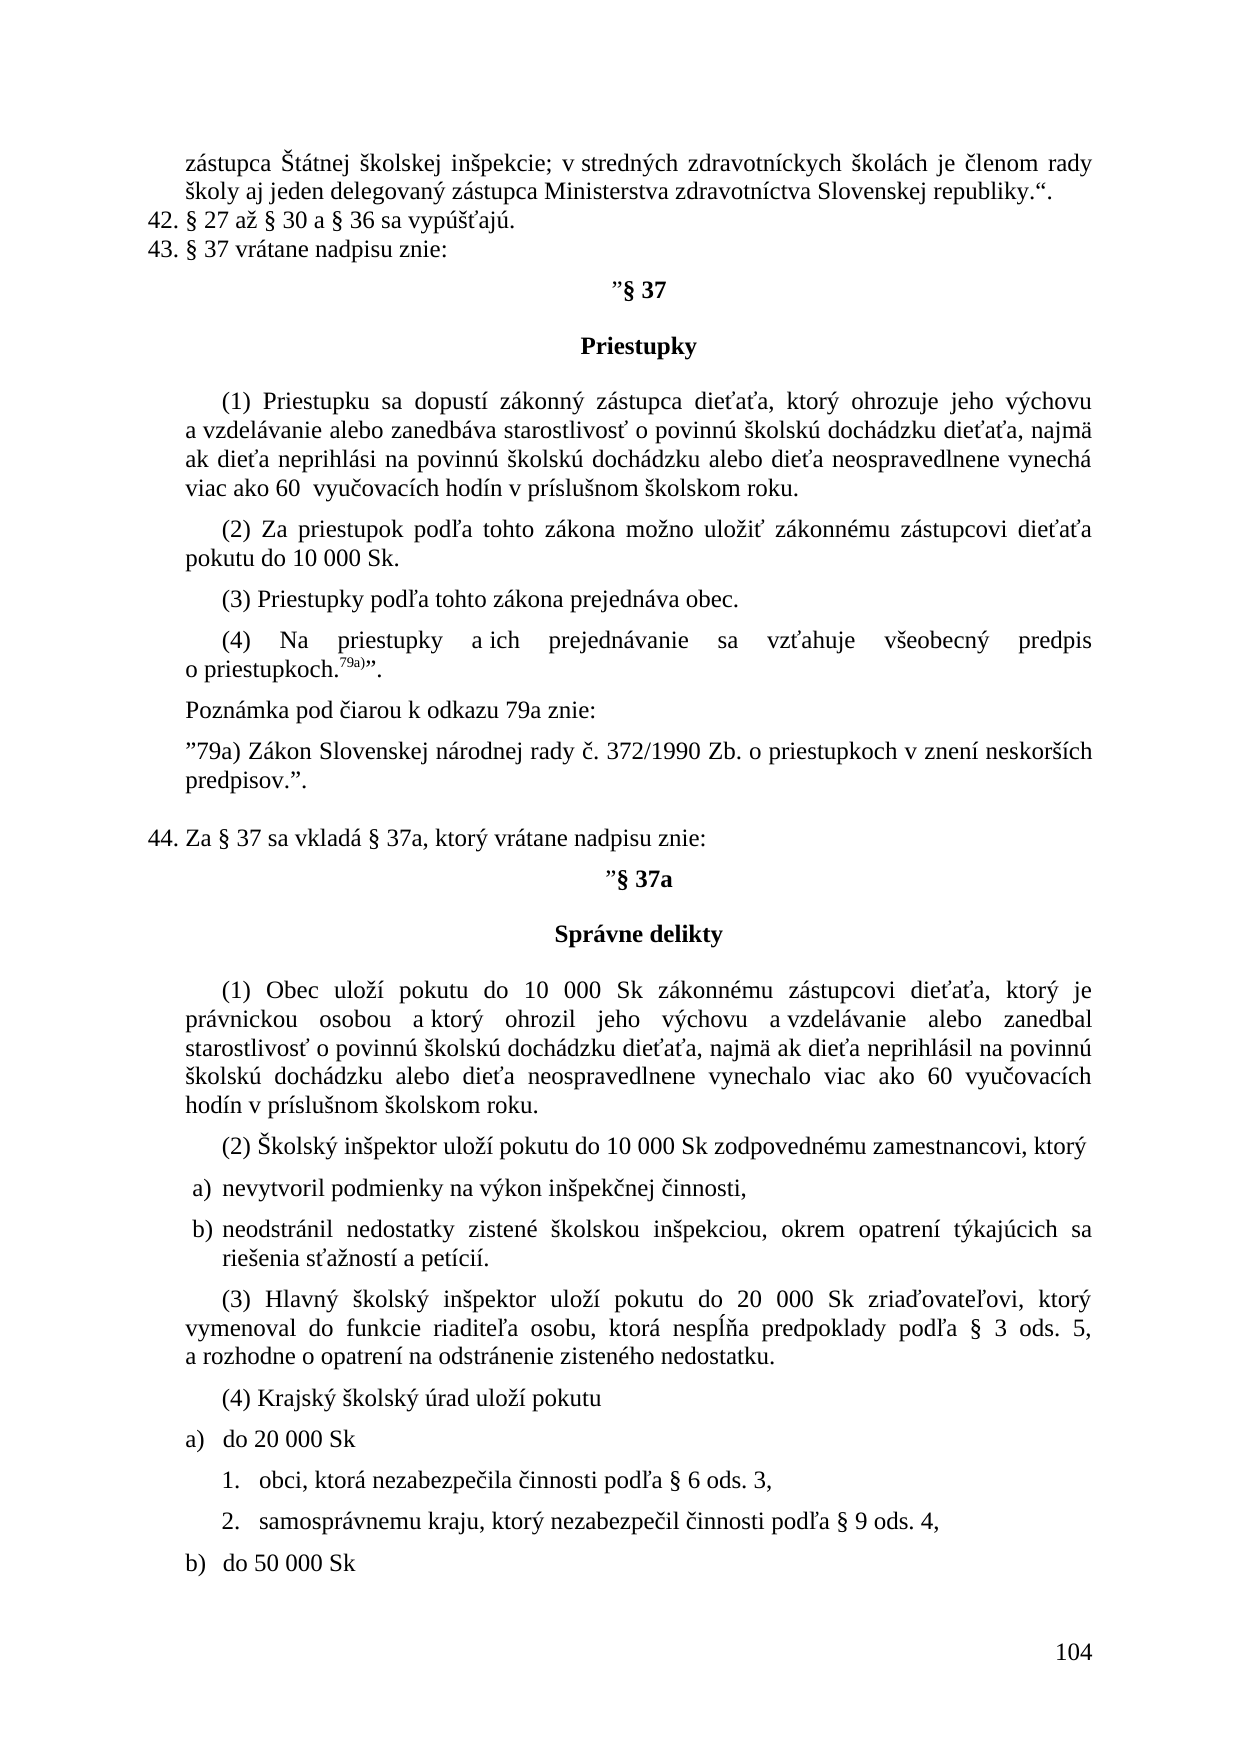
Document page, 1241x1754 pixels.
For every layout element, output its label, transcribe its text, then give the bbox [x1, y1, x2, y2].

text (1) Obec uloží pokutu do 10 000 Sk zákonnému zástupcovi dieťaťa, ktorý je právnickou osobou a ktorý ohrozil jeho výchovu a vzdelávanie alebo zanedbal starostlivosť o povinnú školskú dochádzku dieťaťa, najmä ak dieťa neprihlásil na povinnú školskú dochádzku alebo dieťa neospravedlnene vynechalo viac ako 60 vyučovacích hodín v príslušnom školskom roku. [185, 975, 1092, 1119]
text (3) Hlavný školský inšpektor uloží pokutu do 20 000 Sk zriaďovateľovi, ktorý vymenoval do funkcie riaditeľa osobu, ktorá nespĺňa predpoklady podľa § 3 ods. 5, a rozhodne o opatrení na odstránenie zisteného nedostatku. [185, 1284, 1092, 1370]
text (4) Na priestupky a ich prejednávanie sa vzťahuje všeobecný predpis o priestupkoch.79a)”. [185, 625, 1092, 683]
text Poznámka pod čiarou k odkazu 79a znie: [185, 695, 1092, 724]
text Priestupky [185, 331, 1092, 359]
list do 20 000 Sk [185, 1424, 1092, 1453]
text (2) Za priestupok podľa tohto zákona možno uložiť zákonnému zástupcovi dieťaťa pokutu do 10 000 Sk. [185, 514, 1092, 571]
text (2) Školský inšpektor uloží pokutu do 10 000 Sk zodpovednému zamestnancovi, ktorý [185, 1131, 1092, 1160]
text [185, 148, 1092, 205]
list neodstránil nedostatky zistené školskou inšpekciou, okrem opatrení týkajúcich sa riešenia sťažností a petícií. [192, 1214, 1092, 1271]
text ”§ 37 [185, 275, 1092, 304]
list obci, ktorá nezabezpečila činnosti podľa § 6 ods. 3, [221, 1465, 1092, 1494]
text Správne delikty [185, 919, 1092, 948]
text (4) Krajský školský úrad uloží pokutu [185, 1383, 1092, 1411]
list § 37 vrátane nadpisu znie: [148, 234, 1092, 263]
text (1) Priestupku sa dopustí zákonný zástupca dieťaťa, ktorý ohrozuje jeho výchovu a vzdelávanie alebo zanedbáva starostlivosť o povinnú školskú dochádzku dieťaťa, najmä ak dieťa neprihlási na povinnú školskú dochádzku alebo dieťa neospravedlnene vynechá viac ako 60 vyučovacích hodín v príslušnom školskom roku. [185, 386, 1092, 501]
text ”79a) Zákon Slovenskej národnej rady č. 372/1990 Zb. o priestupkoch v znení neskorších predpisov.”. [185, 736, 1092, 794]
list nevytvoril podmienky na výkon inšpekčnej činnosti, [192, 1173, 1092, 1201]
list do 50 000 Sk [185, 1548, 1092, 1576]
list Za § 37 sa vkladá § 37a, ktorý vrátane nadpisu znie: [148, 823, 1092, 851]
list samosprávnemu kraju, ktorý nezabezpečil činnosti podľa § 9 ods. 4, [221, 1506, 1092, 1535]
text (3) Priestupky podľa tohto zákona prejednáva obec. [185, 584, 1092, 613]
list § 27 až § § 36 sa vypúšťajú. [148, 205, 1092, 234]
text ”§ 37a [185, 864, 1092, 893]
